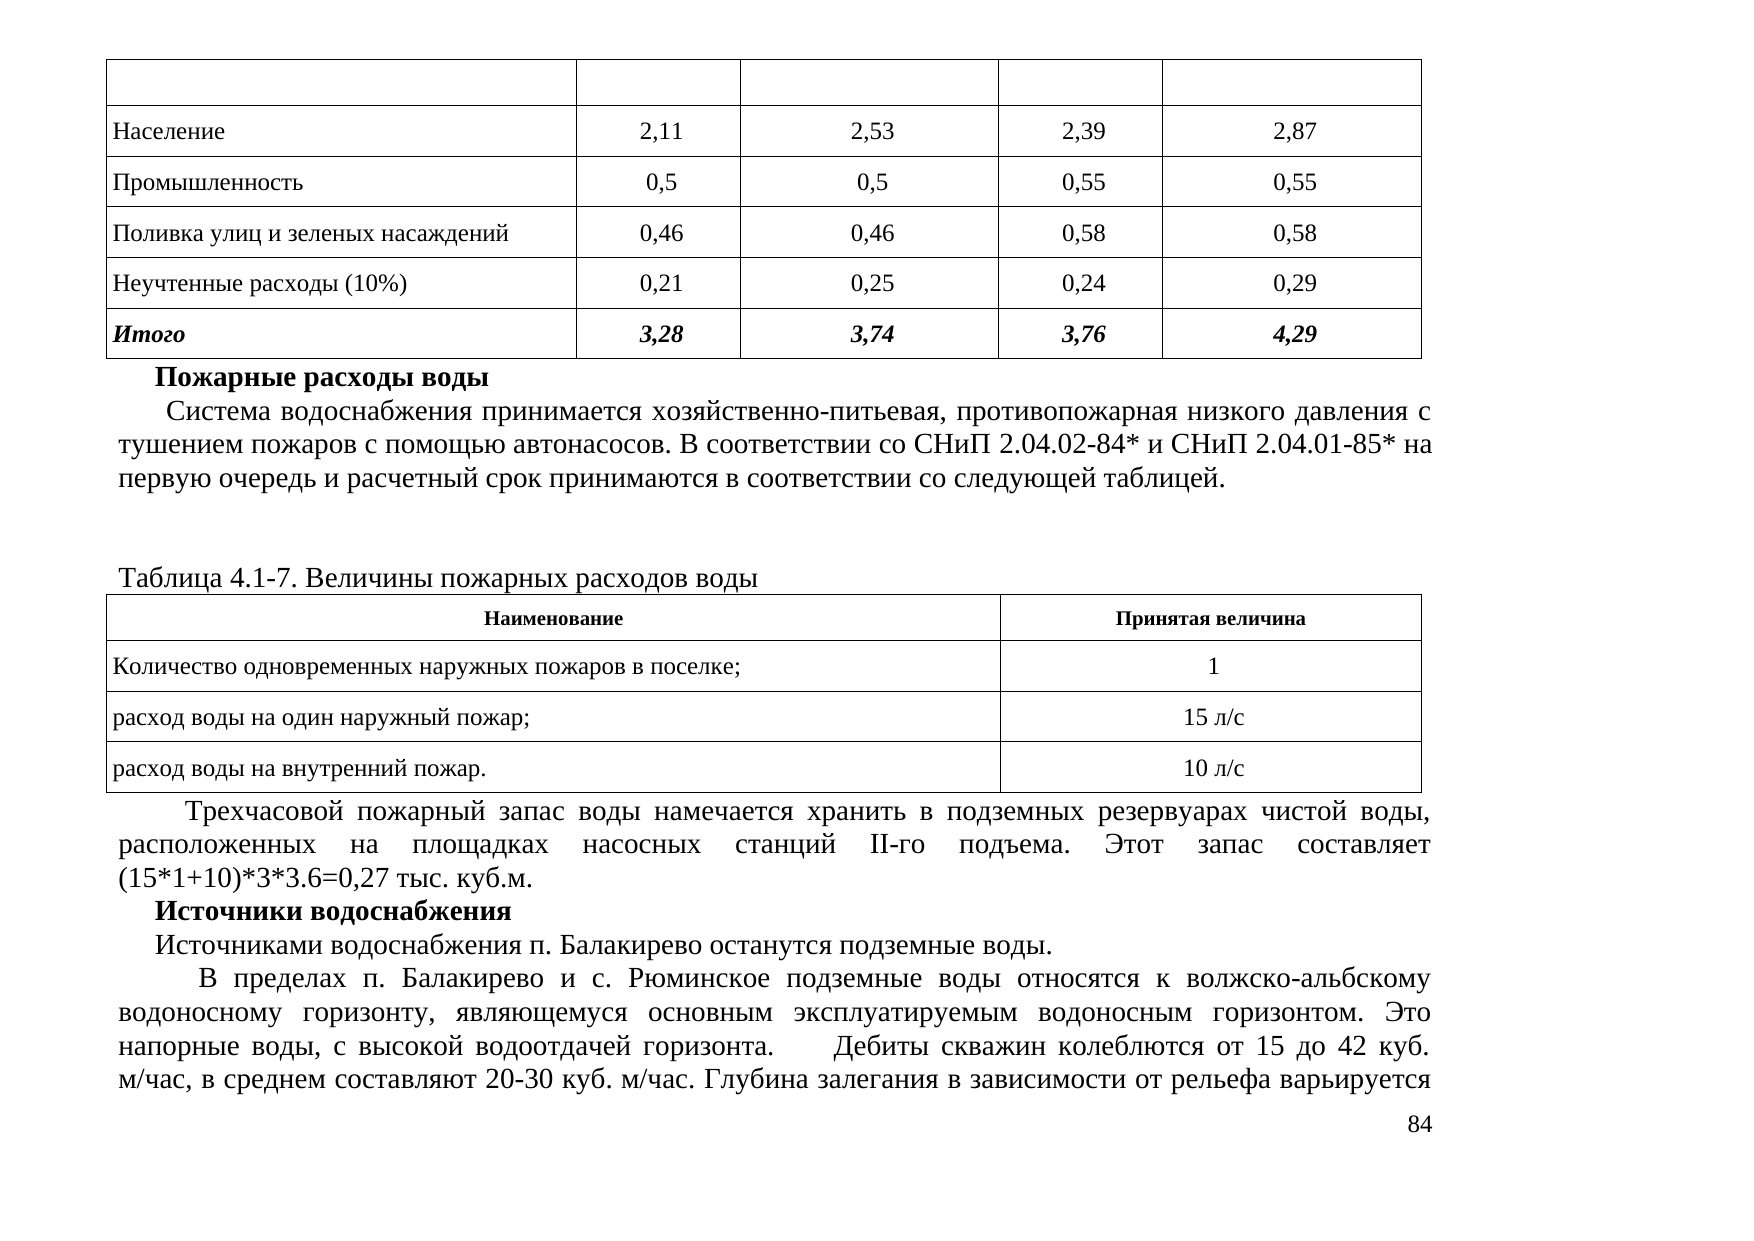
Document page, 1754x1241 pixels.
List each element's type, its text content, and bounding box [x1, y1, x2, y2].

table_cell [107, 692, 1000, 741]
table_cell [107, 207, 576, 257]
text Источниками водоснабжения п. Балакирево останутся подземные воды. [118, 927, 1432, 961]
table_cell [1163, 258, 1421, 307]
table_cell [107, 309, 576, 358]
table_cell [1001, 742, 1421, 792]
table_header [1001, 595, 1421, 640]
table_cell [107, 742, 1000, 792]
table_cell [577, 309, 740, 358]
text Источники водоснабжения [118, 893, 1432, 927]
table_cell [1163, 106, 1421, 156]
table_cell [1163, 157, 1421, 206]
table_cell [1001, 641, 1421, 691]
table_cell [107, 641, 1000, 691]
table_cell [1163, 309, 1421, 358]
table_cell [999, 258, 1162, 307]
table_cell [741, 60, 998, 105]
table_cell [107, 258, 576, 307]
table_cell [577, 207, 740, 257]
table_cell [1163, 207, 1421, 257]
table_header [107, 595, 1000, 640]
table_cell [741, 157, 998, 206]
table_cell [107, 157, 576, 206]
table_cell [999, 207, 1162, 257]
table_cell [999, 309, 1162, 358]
text Пожарные расходы воды [118, 359, 1432, 393]
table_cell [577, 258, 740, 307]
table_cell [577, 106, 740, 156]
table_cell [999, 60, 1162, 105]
text Трехчасовой пожарный запас воды намечается хранить в подземных резервуарах чистой воды, расположенных на площадках насосных станций II-го подъема. Этот запас составляет (15*1+10)*3*3.6=0,27 тыс. куб.м. [118, 793, 1432, 893]
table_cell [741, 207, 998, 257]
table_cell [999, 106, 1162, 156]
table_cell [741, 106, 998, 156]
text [118, 961, 1432, 1095]
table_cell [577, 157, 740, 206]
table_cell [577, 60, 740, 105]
text Система водоснабжения принимается хозяйственно-питьевая, противопожарная низкого давления с тушением пожаров с помощью автонасосов. В соответствии со СНиП 2.04.02-84* и СНиП 2.04.01-85* на первую очередь и расчетный срок принимаются в соответствии со следующей таблицей. [118, 393, 1432, 493]
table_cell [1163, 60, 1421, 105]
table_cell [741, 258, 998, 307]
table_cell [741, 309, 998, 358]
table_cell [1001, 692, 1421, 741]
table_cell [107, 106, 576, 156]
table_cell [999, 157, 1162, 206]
